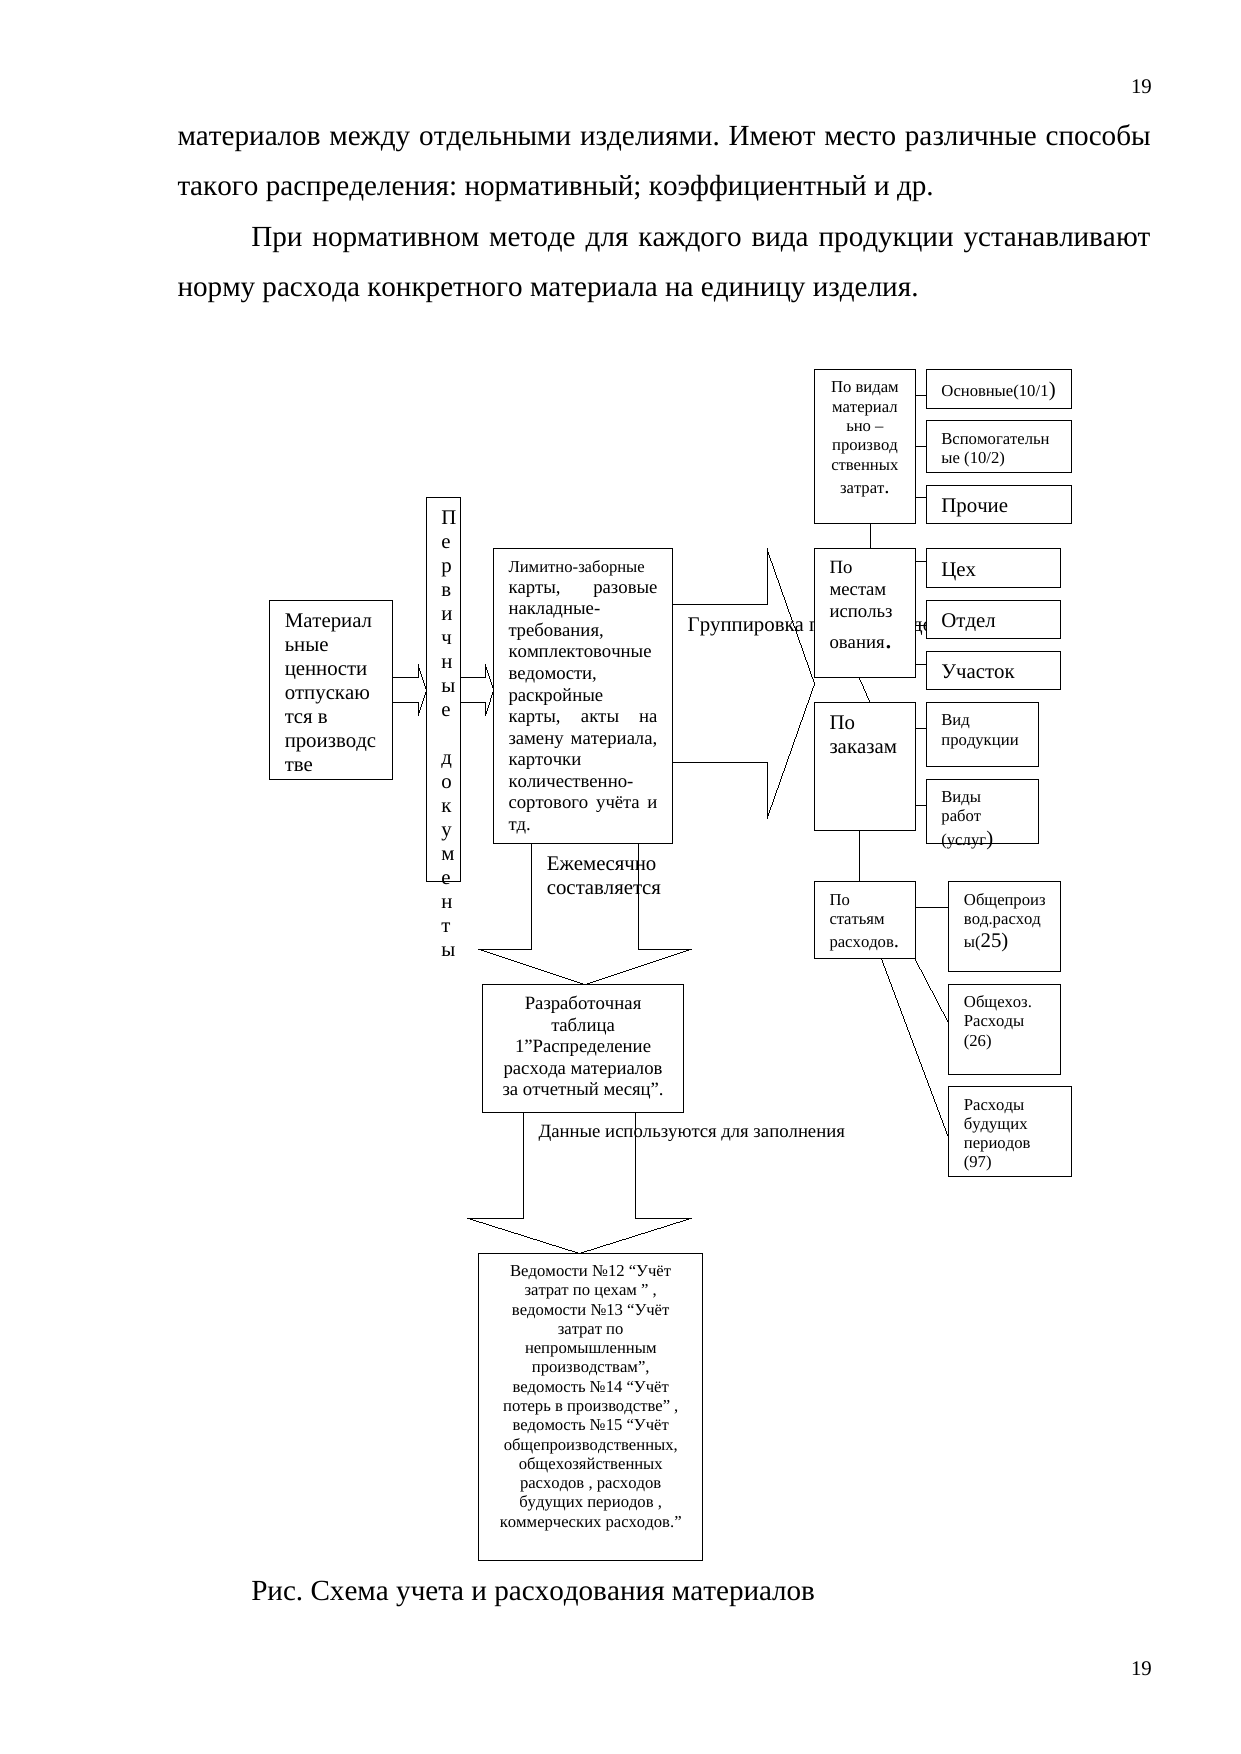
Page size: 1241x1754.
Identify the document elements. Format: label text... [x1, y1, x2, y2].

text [177, 118, 1152, 202]
text При нормативном методе для каждого вида продукции устанавливают норму расхода конкретного материала на единицу изделия. [177, 219, 1152, 303]
text Рис. Схема учета и расходования материалов [177, 1573, 1152, 1606]
